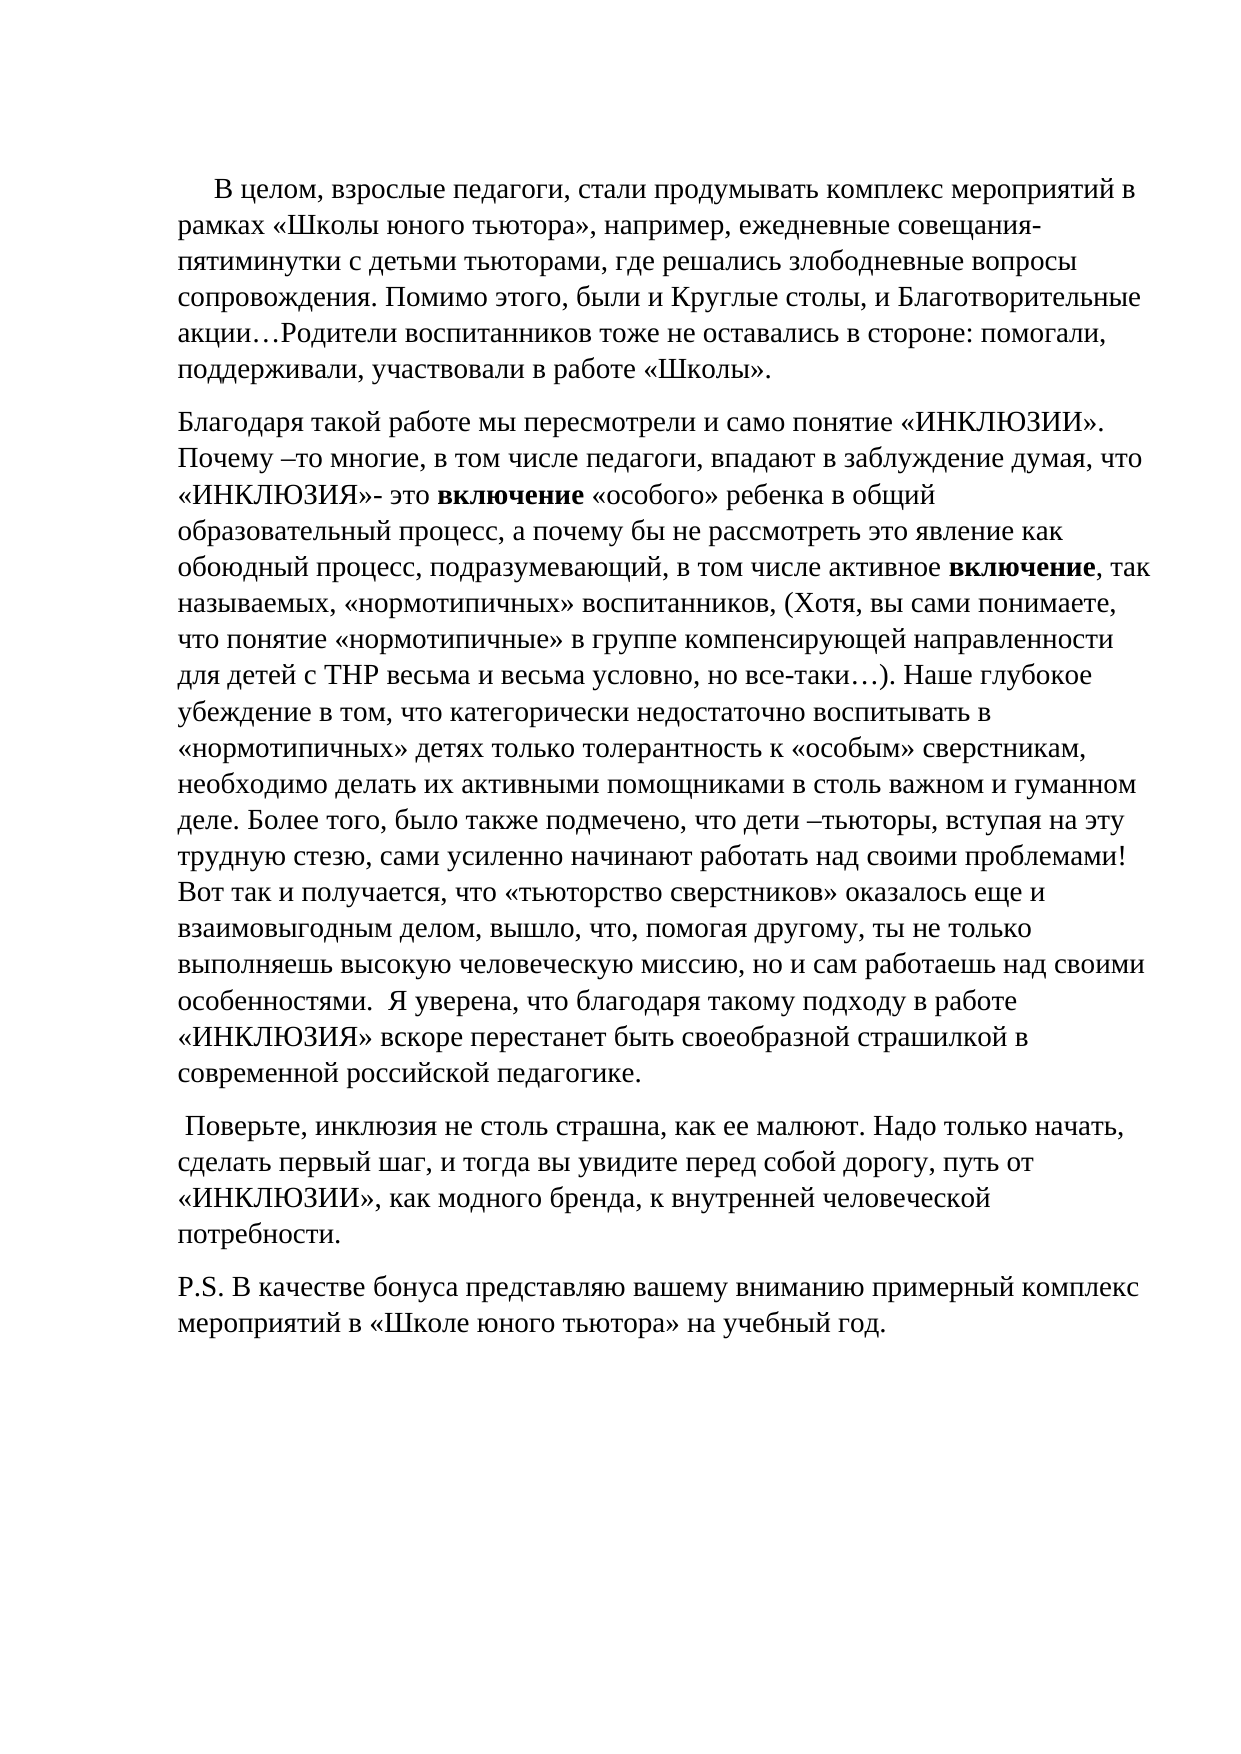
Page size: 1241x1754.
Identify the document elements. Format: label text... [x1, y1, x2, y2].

text Благодаря такой работе мы пересмотрели и само понятие «ИНКЛЮЗИИ». Почему –то многие, в том числе педагоги, впадают в заблуждение думая, что «ИНКЛЮЗИЯ»- это включение «особого» ребенка в общий образовательный процесс, а почему бы не рассмотреть это явление как обоюдный процесс, подразумевающий, в том числе активное включение, так называемых, «нормотипичных» воспитанников, (Хотя, вы сами понимаете, что понятие «нормотипичные» в группе компенсирующей направленности для детей с ТНР весьма и весьма условно, но все-таки…). Наше глубокое убеждение в том, что категорически недостаточно воспитывать в «нормотипичных» детях только толерантность к «особым» сверстникам, необходимо делать их активными помощниками в столь важном и гуманном деле. Более того, было также подмечено, что дети –тьюторы, вступая на эту трудную стезю, сами усиленно начинают работать над своими проблемами! Вот так и получается, что «тьюторство сверстников» оказалось еще и взаимовыгодным делом, вышло, что, помогая другому, ты не только выполняешь высокую человеческую миссию, но и сам работаешь над своими особенностями. Я уверена, что благодаря такому подходу в работе «ИНКЛЮЗИЯ» вскоре перестанет быть своеобразной страшилкой в современной российской педагогике. [177, 404, 1152, 1089]
text В целом, взрослые педагоги, стали продумывать комплекс мероприятий в рамках «Школы юного тьютора», например, ежедневные совещания-пятиминутки с детьми тьюторами, где решались злободневные вопросы сопровождения. Помимо этого, были и Круглые столы, и Благотворительные акции…Родители воспитанников тоже не оставались в стороне: помогали, поддерживали, участвовали в работе «Школы». [177, 171, 1152, 385]
text Поверьте, инклюзия не столь страшна, как ее малюют. Надо только начать, сделать первый шаг, и тогда вы увидите перед собой дорогу, путь от «ИНКЛЮЗИИ», как модного бренда, к внутренней человеческой потребности. [177, 1108, 1152, 1250]
text P.S. В качестве бонуса представляю вашему вниманию примерный комплекс мероприятий в «Школе юного тьютора» на учебный год. [177, 1269, 1152, 1339]
